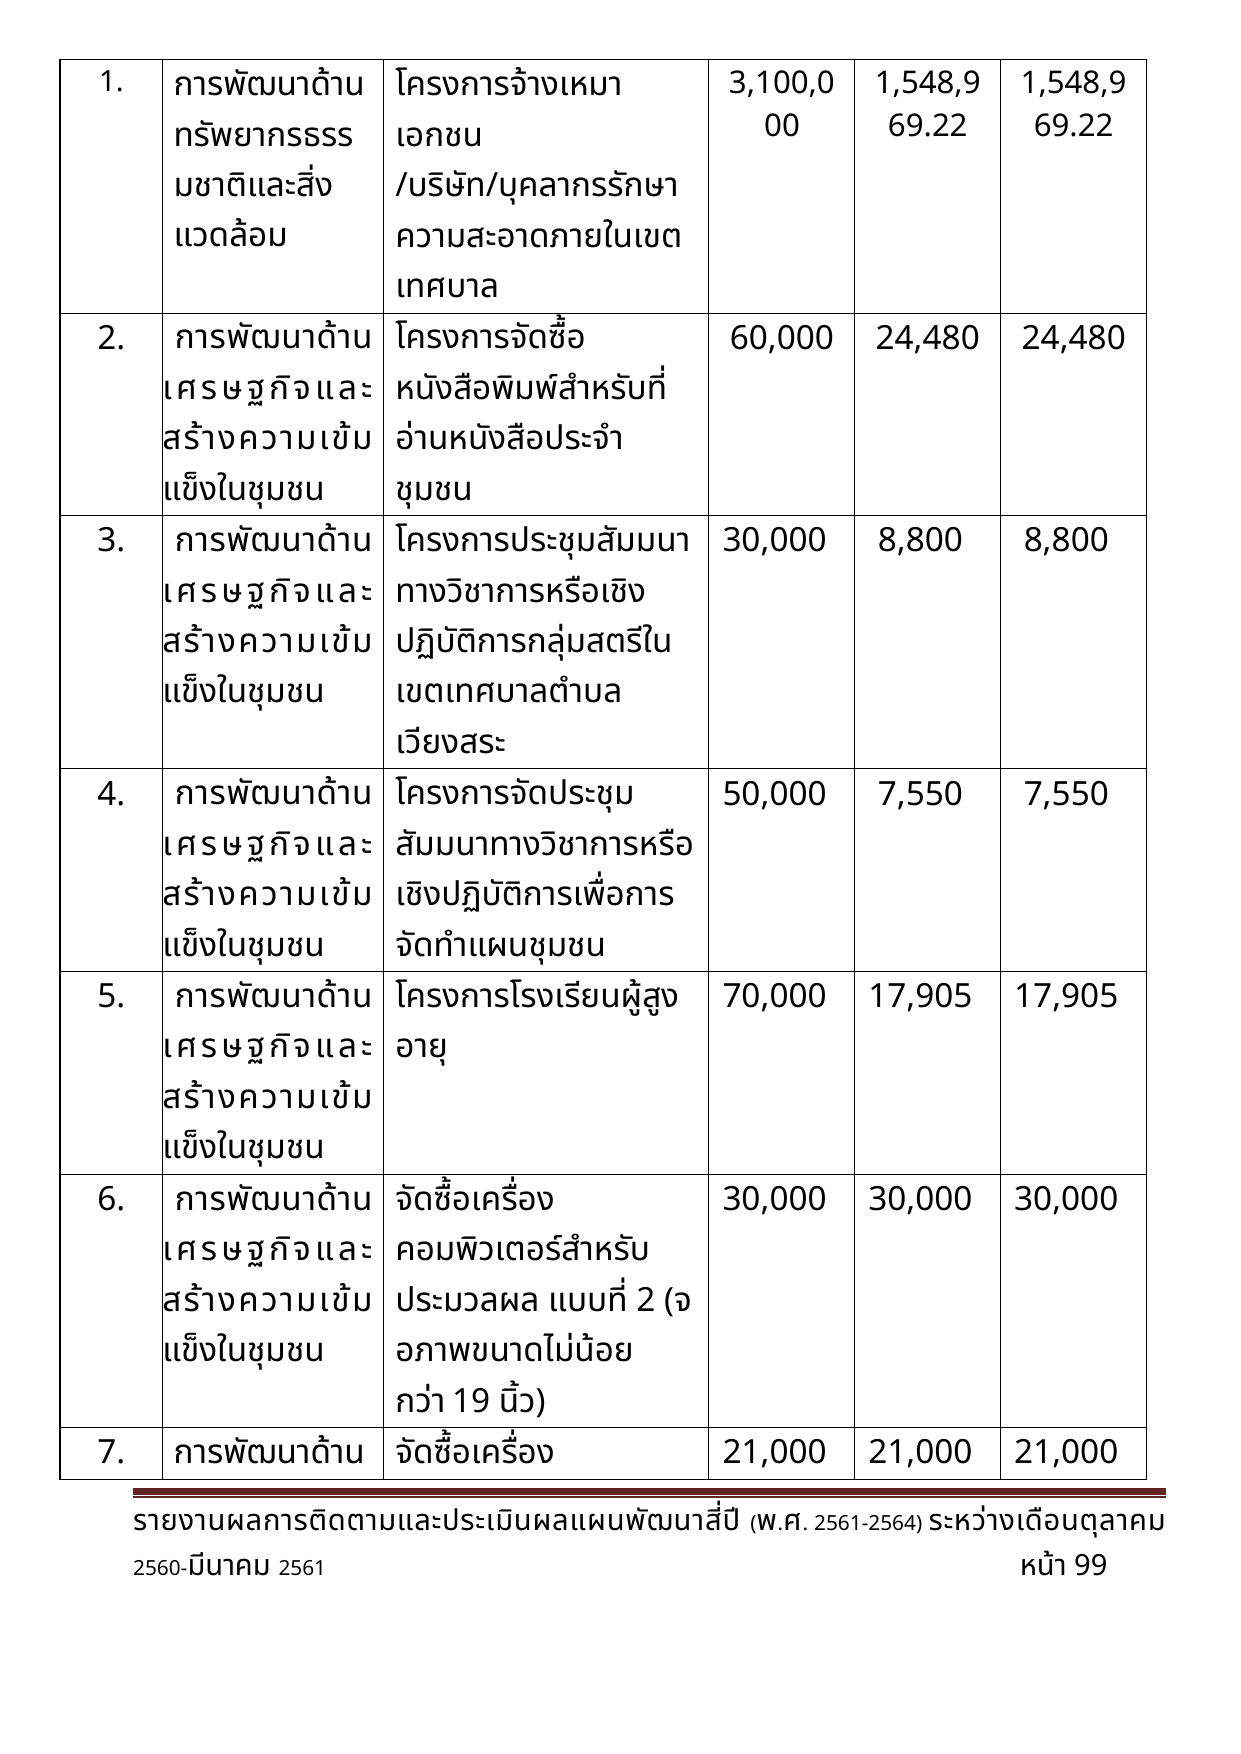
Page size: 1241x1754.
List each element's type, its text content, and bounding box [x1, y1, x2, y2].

table_cell 1,548,969.22 [1001, 60, 1146, 312]
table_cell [384, 1428, 708, 1479]
table_cell 30,000 [709, 516, 854, 768]
table_cell การพัฒนาด้านทรัพยากรธรรมชาติและสิ่งแวดล้อม [163, 60, 383, 312]
table_cell 21,000 [709, 1428, 854, 1479]
table_cell 30,000 [709, 1175, 854, 1427]
table_cell 70,000 [709, 972, 854, 1174]
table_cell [163, 1175, 383, 1427]
table_cell โครงการประชุมสัมมนาทางวิชาการหรือเชิงปฏิบัติการกลุ่มสตรีในเขตเทศบาลตำบลเวียงสระ [384, 516, 708, 768]
table_cell โครงการโรงเรียนผู้สูงอายุ [384, 972, 708, 1174]
table_cell การพัฒนาด้านเศรษฐกิจและสร้างความเข้มแข็งในชุมชน [163, 972, 383, 1174]
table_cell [163, 1428, 383, 1479]
table_cell 2. [61, 314, 162, 515]
table_cell 1,548,969.22 [855, 60, 1000, 312]
table_cell 7,550 [1001, 769, 1146, 971]
table_cell 5. [61, 972, 162, 1174]
table_cell การพัฒนาด้านเศรษฐกิจและสร้างความเข้มแข็งในชุมชน [163, 516, 383, 768]
table_cell 21,000 [1001, 1428, 1146, 1479]
table_cell 7. [61, 1428, 162, 1479]
table_cell 30,000 [1001, 1175, 1146, 1427]
table_cell 60,000 [709, 314, 854, 515]
table_cell 17,905 [855, 972, 1000, 1174]
table_cell จัดซื้อเครื่องคอมพิวเตอร์สำหรับประมวลผล แบบที่ 2 (จอภาพขนาดไม่น้อยกว่า19 นิ้ว) [384, 1175, 708, 1427]
table_cell การพัฒนาด้านเศรษฐกิจและสร้างความเข้มแข็งในชุมชน [163, 314, 383, 515]
table_cell 17,905 [1001, 972, 1146, 1174]
table_cell 24,480 [1001, 314, 1146, 515]
table_cell 6. [61, 1175, 162, 1427]
table_cell 3. [61, 516, 162, 768]
table_cell 3,100,000 [709, 60, 854, 312]
table_cell 1. [61, 60, 162, 312]
table_cell โครงการจัดประชุมสัมมนาทางวิชาการหรือเชิงปฏิบัติการเพื่อการจัดทำแผนชุมชน [384, 769, 708, 971]
table_cell 30,000 [855, 1175, 1000, 1427]
table_cell 24,480 [855, 314, 1000, 515]
table_cell การพัฒนาด้านเศรษฐกิจและสร้างความเข้มแข็งในชุมชน [163, 769, 383, 971]
table_cell 50,000 [709, 769, 854, 971]
table_cell 8,800 [855, 516, 1000, 768]
table_cell 7,550 [855, 769, 1000, 971]
table_cell 4. [61, 769, 162, 971]
table_cell 21,000 [855, 1428, 1000, 1479]
table_cell โครงการจ้างเหมาเอกชน /บริษัท/บุคลากรรักษาความสะอาดภายในเขตเทศบาล [384, 60, 708, 312]
table_cell 8,800 [1001, 516, 1146, 768]
table_cell โครงการจัดซื้อหนังสือพิมพ์สำหรับที่อ่านหนังสือประจำชุมชน [384, 314, 708, 515]
